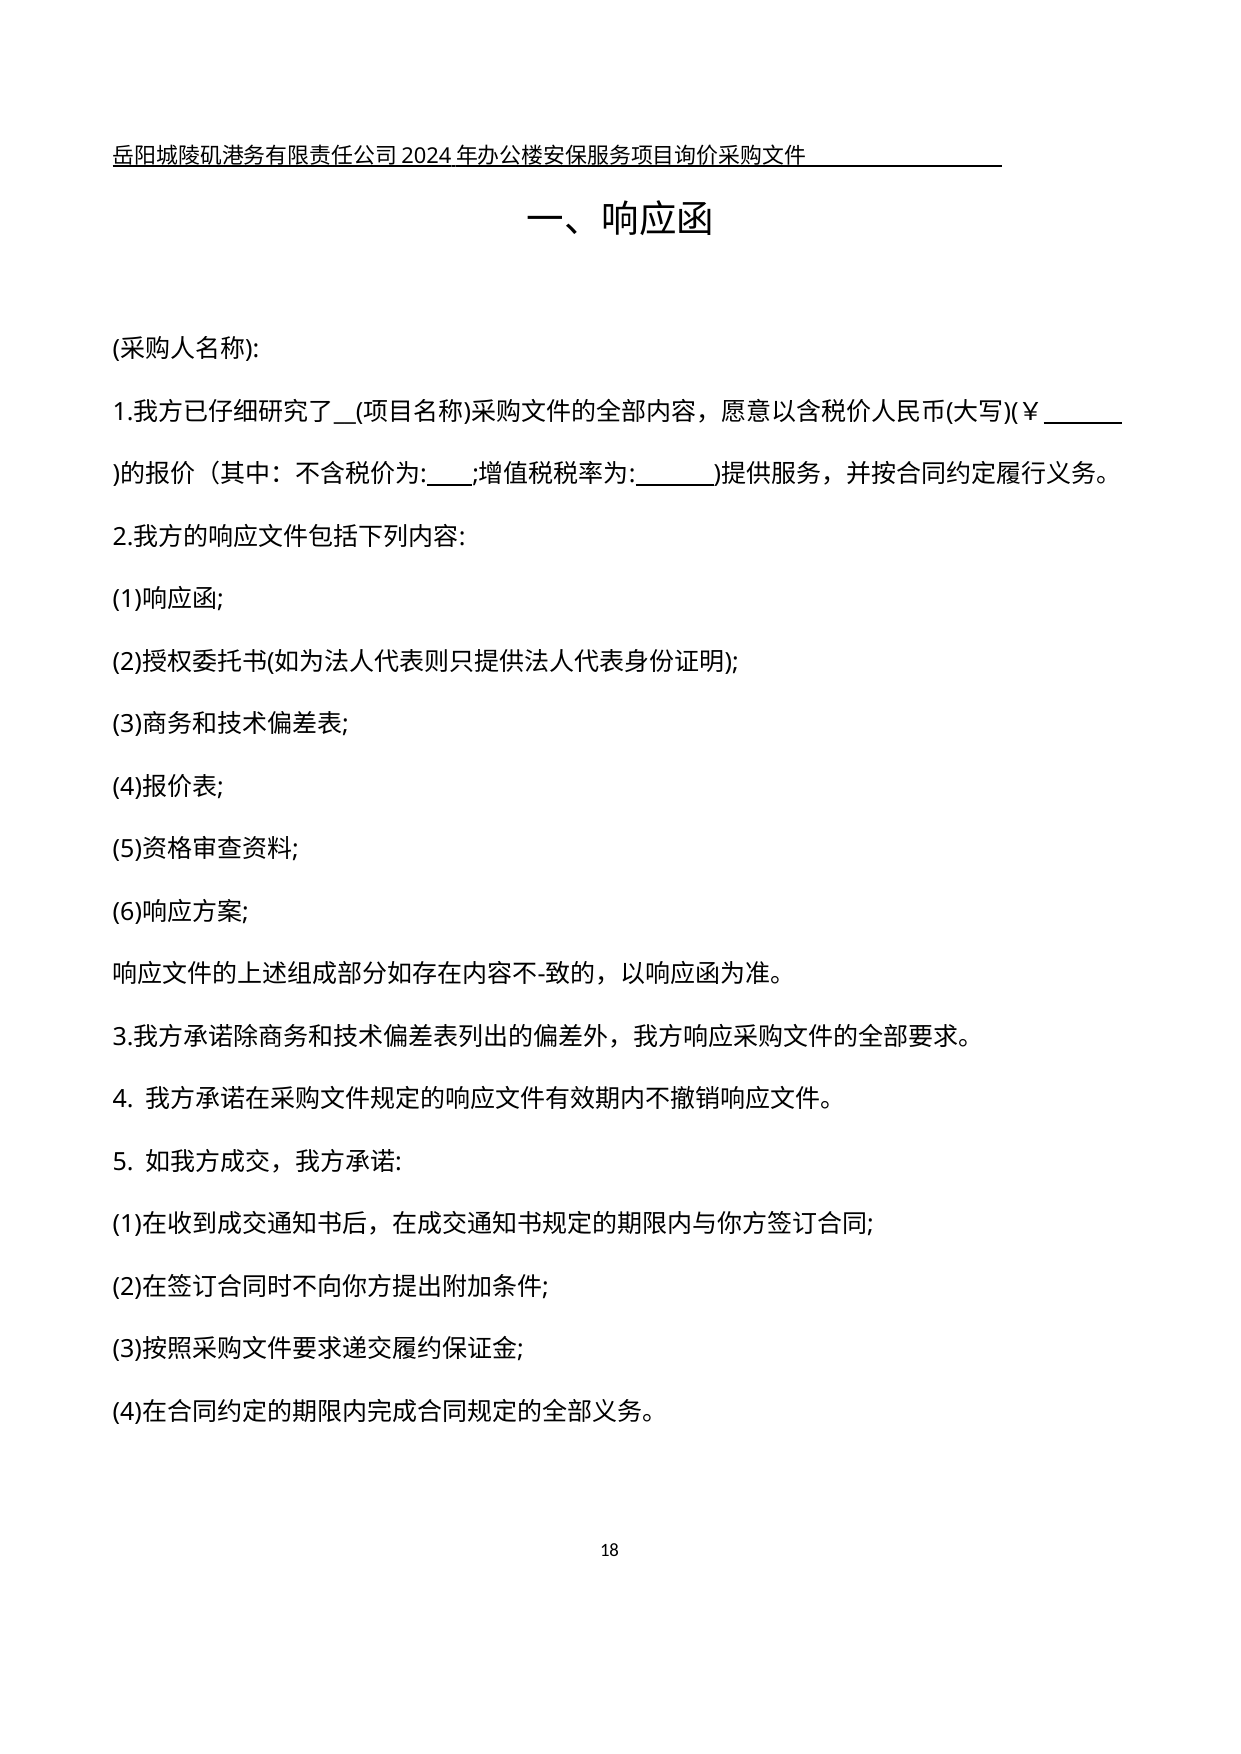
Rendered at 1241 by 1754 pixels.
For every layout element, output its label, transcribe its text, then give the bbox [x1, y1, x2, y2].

text (2)授权委托书(如为法人代表则只提供法人代表身份证明); [112, 620, 1128, 682]
list 我方承诺在采购文件规定的响应文件有效期内不撤销响应文件。 [112, 1057, 1128, 1120]
text 3.我方承诺除商务和技术偏差表列出的偏差外，我方响应采购文件的全部要求。 [112, 995, 1128, 1057]
text (1)在收到成交通知书后，在成交通知书规定的期限内与你方签订合同; [112, 1182, 1128, 1245]
text (2)在签订合同时不向你方提出附加条件; [112, 1245, 1128, 1307]
text (采购人名称): [112, 307, 1128, 370]
text (4)在合同约定的期限内完成合同规定的全部义务。 [112, 1370, 1128, 1432]
text (4)报价表; [112, 745, 1128, 807]
text (5)资格审查资料; [112, 807, 1128, 870]
text 2.我方的响应文件包括下列内容: [112, 495, 1128, 557]
text (6)响应方案; [112, 870, 1128, 932]
text (3)按照采购文件要求递交履约保证金; [112, 1307, 1128, 1370]
list 如我方成交，我方承诺: [112, 1120, 1128, 1182]
text (1)响应函; [112, 557, 1128, 620]
subtitle 响应函 [112, 182, 1128, 245]
text (3)商务和技术偏差表; [112, 682, 1128, 745]
text 响应文件的上述组成部分如存在内容不-致的，以响应函为准。 [112, 932, 1128, 995]
text 1.我方已仔细研究了__(项目名称)采购文件的全部内容，愿意以含税价人民币(大写)(￥ )的报价（其中：不含税价为: ;增值税税率为: )提供服务，并按合同约定履行义务。 [112, 370, 1128, 495]
